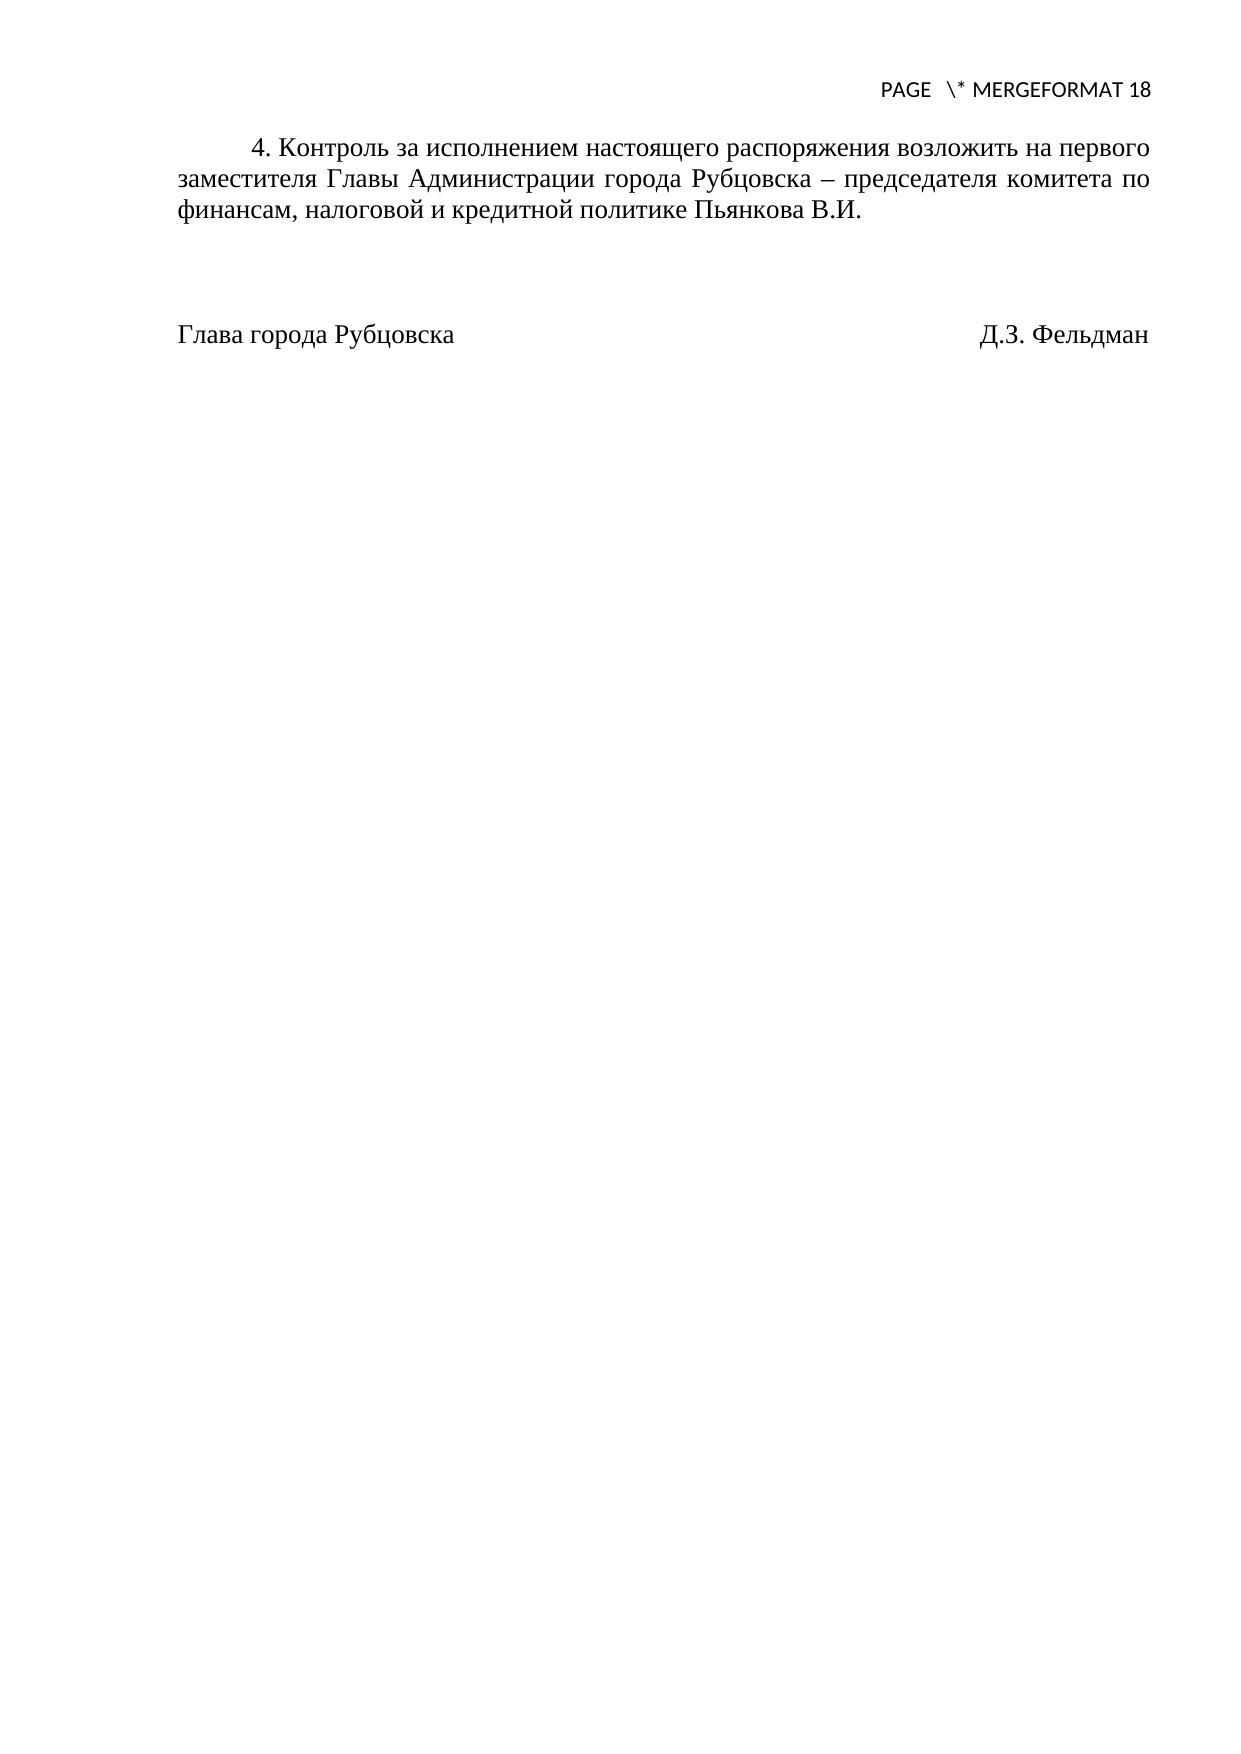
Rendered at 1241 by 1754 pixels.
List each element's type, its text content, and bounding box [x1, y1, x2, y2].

text 4. Контроль за исполнением настоящего распоряжения возложить на первого заместителя Главы Администрации города Рубцовска – председателя комитета по финансам, налоговой и кредитной политике Пьянкова В.И. [177, 131, 1152, 224]
table_header Глава города Рубцовска [166, 318, 664, 374]
table_header Д.З. Фельдман [664, 318, 1163, 374]
